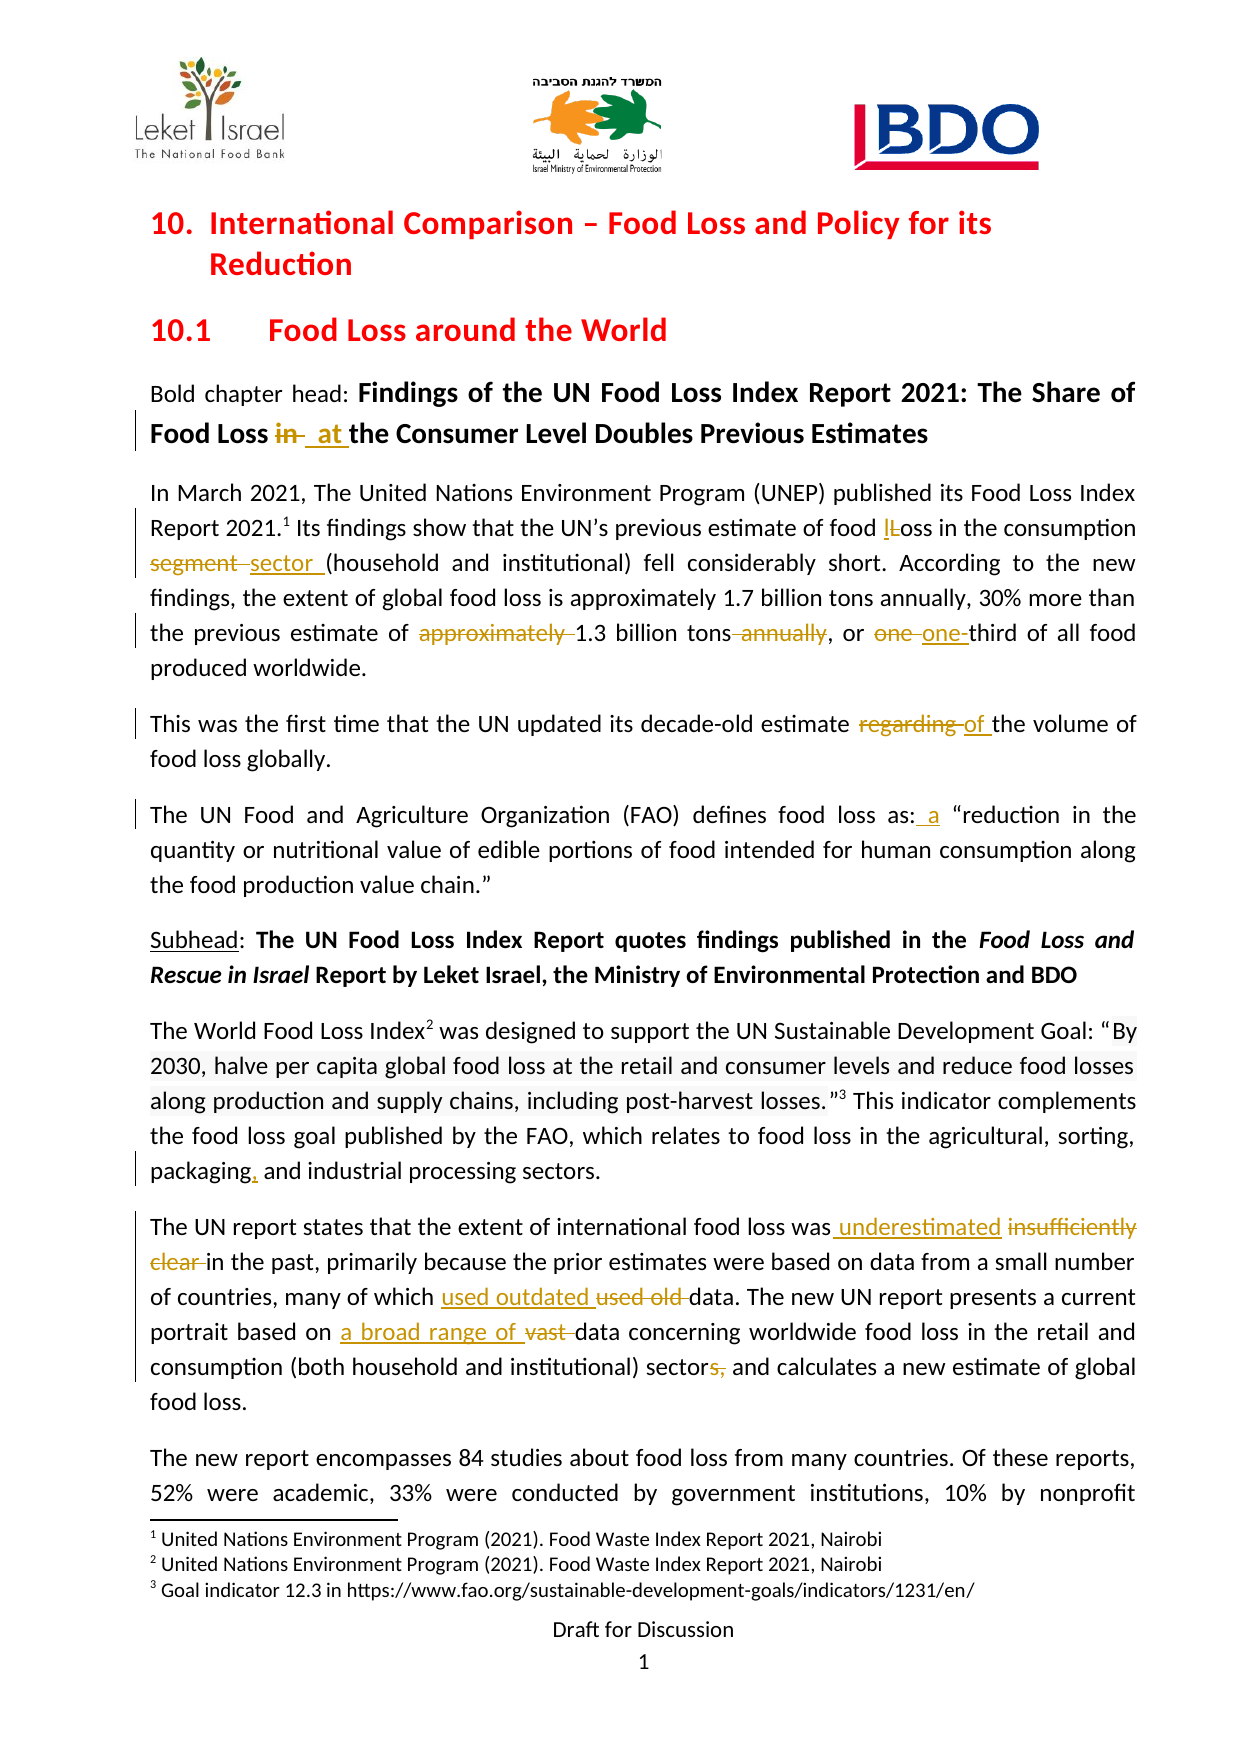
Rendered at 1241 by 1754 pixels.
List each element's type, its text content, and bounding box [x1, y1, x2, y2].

picture [132, 57, 298, 164]
text The World Food Loss Index was designed to support the UN Sustainable Development Goal: “By 2030, halve per capita global food loss at the retail and consumer levels and reduce food losses along production and supply chains, including post-harvest losses.” This indicator complements the food loss goal published by the FAO, which relates to food loss in the agricultural, sorting, packaging and industrial processing sectors. [150, 1081, 1137, 1186]
picture [851, 100, 1043, 173]
subtitle Food Loss around the World [150, 309, 1137, 349]
text The UN Food and Agriculture Organization (FAO) defines food loss as: “reduction in the quantity or nutritional value of edible portions of food intended for human consumption along the food production value chain.” [150, 799, 1137, 899]
subtitle International Comparison – Food Loss and Policy for its Reduction [150, 202, 1137, 284]
text The World Food Loss Index was designed to support the UN Sustainable Development Goal: “By 2030, halve per capita global food loss at the retail and consumer levels and reduce food losses along production and supply chains, including post-harvest losses.” This indicator complements the food loss goal published by the FAO, which relates to food loss in the agricultural, sorting, packaging and industrial processing sectors. [150, 1016, 1137, 1051]
text Bold chapter head: Findings of the UN Food Loss Index Report 2021: The Share of Food Loss the Consumer Level Doubles Previous Estimates [150, 374, 1137, 451]
text The UN report states that the extent of international food loss was in the past, primarily because the prior estimates were based on data from a small number of countries, many of which data. The new UN report presents a current portrait based on data concerning worldwide food loss in the retail and consumption (both household and institutional) sector and calculates a new estimate of global food loss. [150, 1211, 1137, 1417]
text This was the first time that the UN updated its decade-old estimate the volume of food loss globally. [150, 708, 1137, 773]
picture [532, 77, 662, 174]
text In March 2021, The United Nations Environment Program (UNEP) published its Food Loss Index Report 2021. Its findings show that the UN’s previous estimate of food oss in the consumption (household and institutional) fell considerably short. According to the new findings, the extent of global food loss is approximately 1.7 billion tons annually, 30% more than the previous estimate of 1.3 billion tons, or third of all food produced worldwide. [150, 477, 1137, 683]
text Subhead: The UN Food Loss Index Report quotes findings published in the Food Loss and Rescue in Israel Report by Leket Israel, the Ministry of Environmental Protection and BDO [150, 925, 1137, 990]
